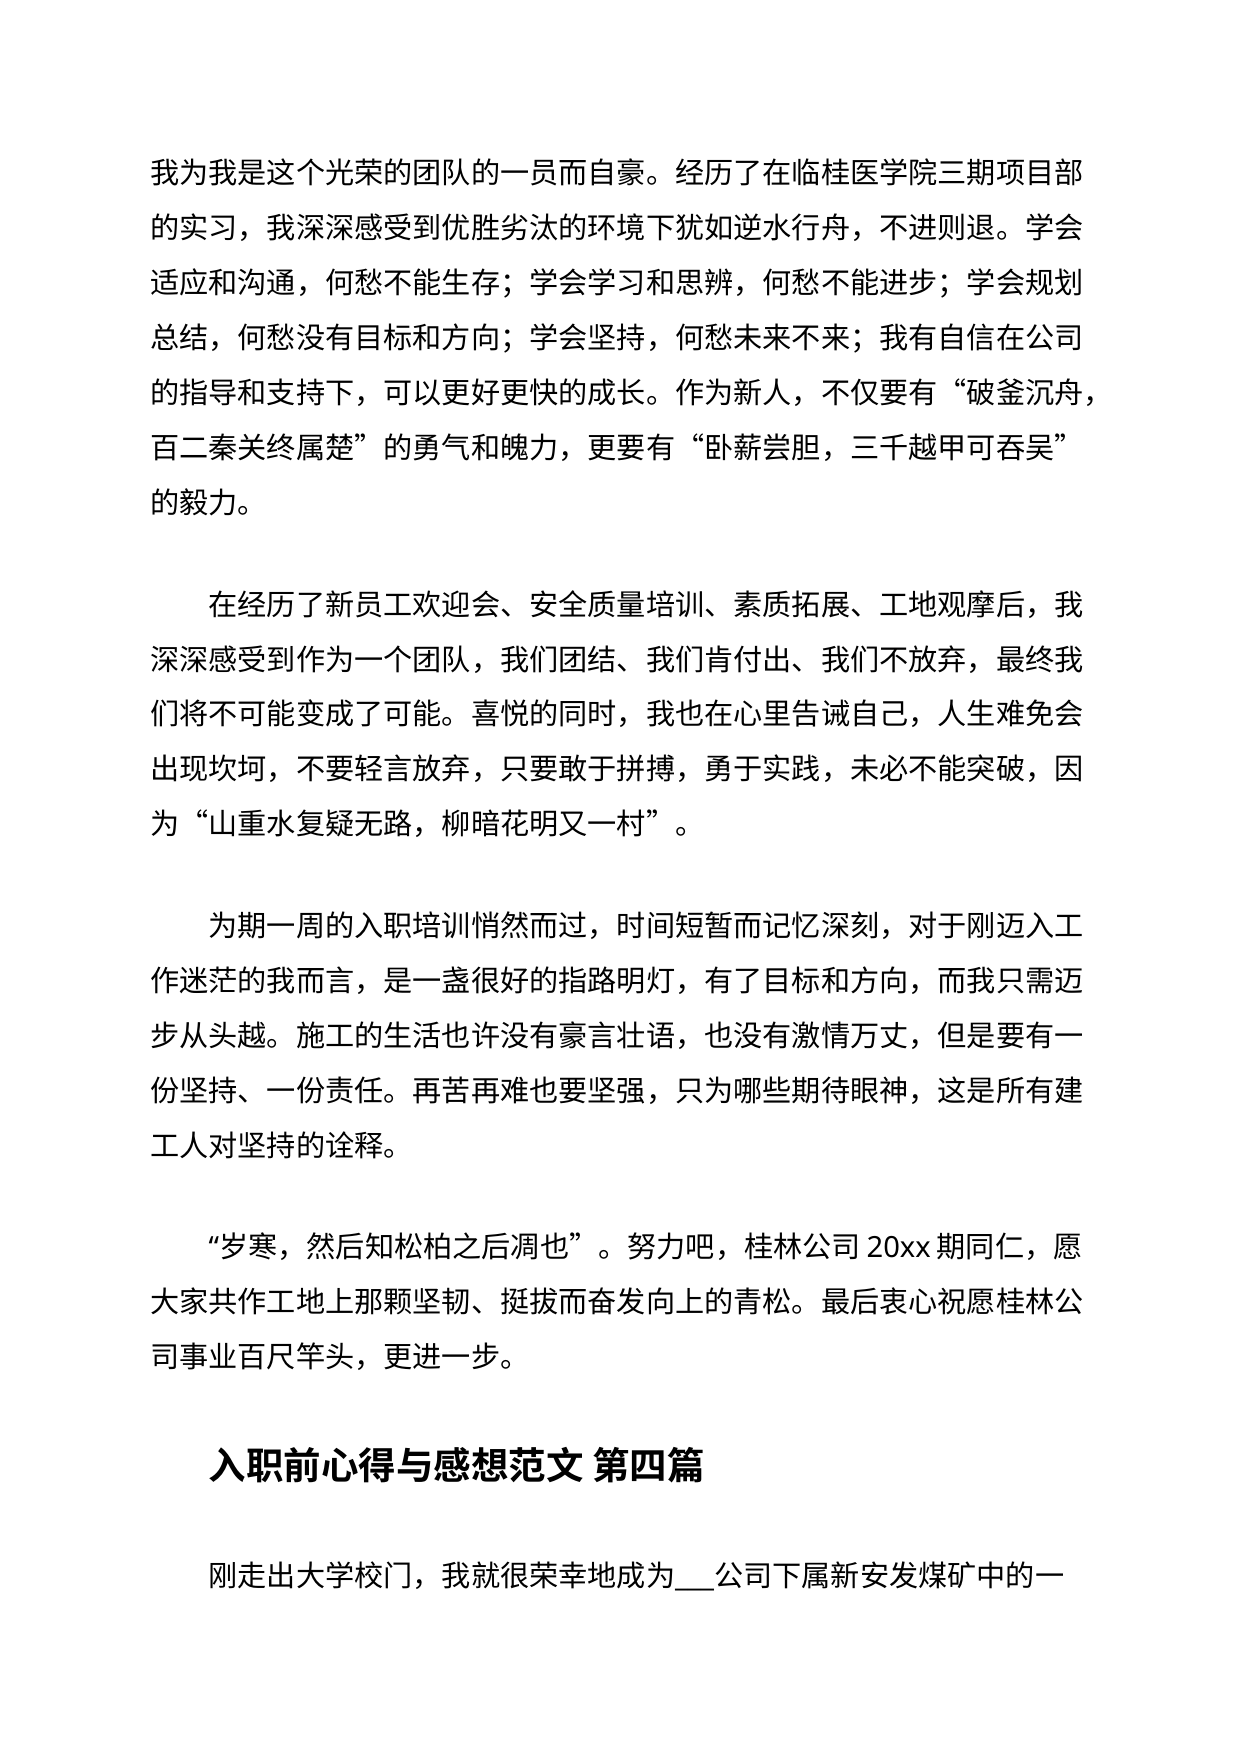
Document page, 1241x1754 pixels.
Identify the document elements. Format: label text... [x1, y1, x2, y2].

text 入职前心得与感想范文 第四篇 [150, 1436, 1090, 1490]
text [150, 150, 1090, 522]
text “岁寒，然后知松柏之后凋也”。努力吧，桂林公司20xx期同仁，愿大家共作工地上那颗坚韧、挺拔而奋发向上的青松。最后衷心祝愿桂林公司事业百尺竿头，更进一步。 [150, 1224, 1090, 1376]
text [150, 1553, 1090, 1595]
text 为期一周的入职培训悄然而过，时间短暂而记忆深刻，对于刚迈入工作迷茫的我而言，是一盏很好的指路明灯，有了目标和方向，而我只需迈步从头越。施工的生活也许没有豪言壮语，也没有激情万丈，但是要有一份坚持、一份责任。再苦再难也要坚强，只为哪些期待眼神，这是所有建工人对坚持的诠释。 [150, 902, 1090, 1164]
text 在经历了新员工欢迎会、安全质量培训、素质拓展、工地观摩后，我深深感受到作为一个团队，我们团结、我们肯付出、我们不放弃，最终我们将不可能变成了可能。喜悦的同时，我也在心里告诫自己，人生难免会出现坎坷，不要轻言放弃，只要敢于拼搏，勇于实践，未必不能突破，因为“山重水复疑无路，柳暗花明又一村”。 [150, 581, 1090, 843]
